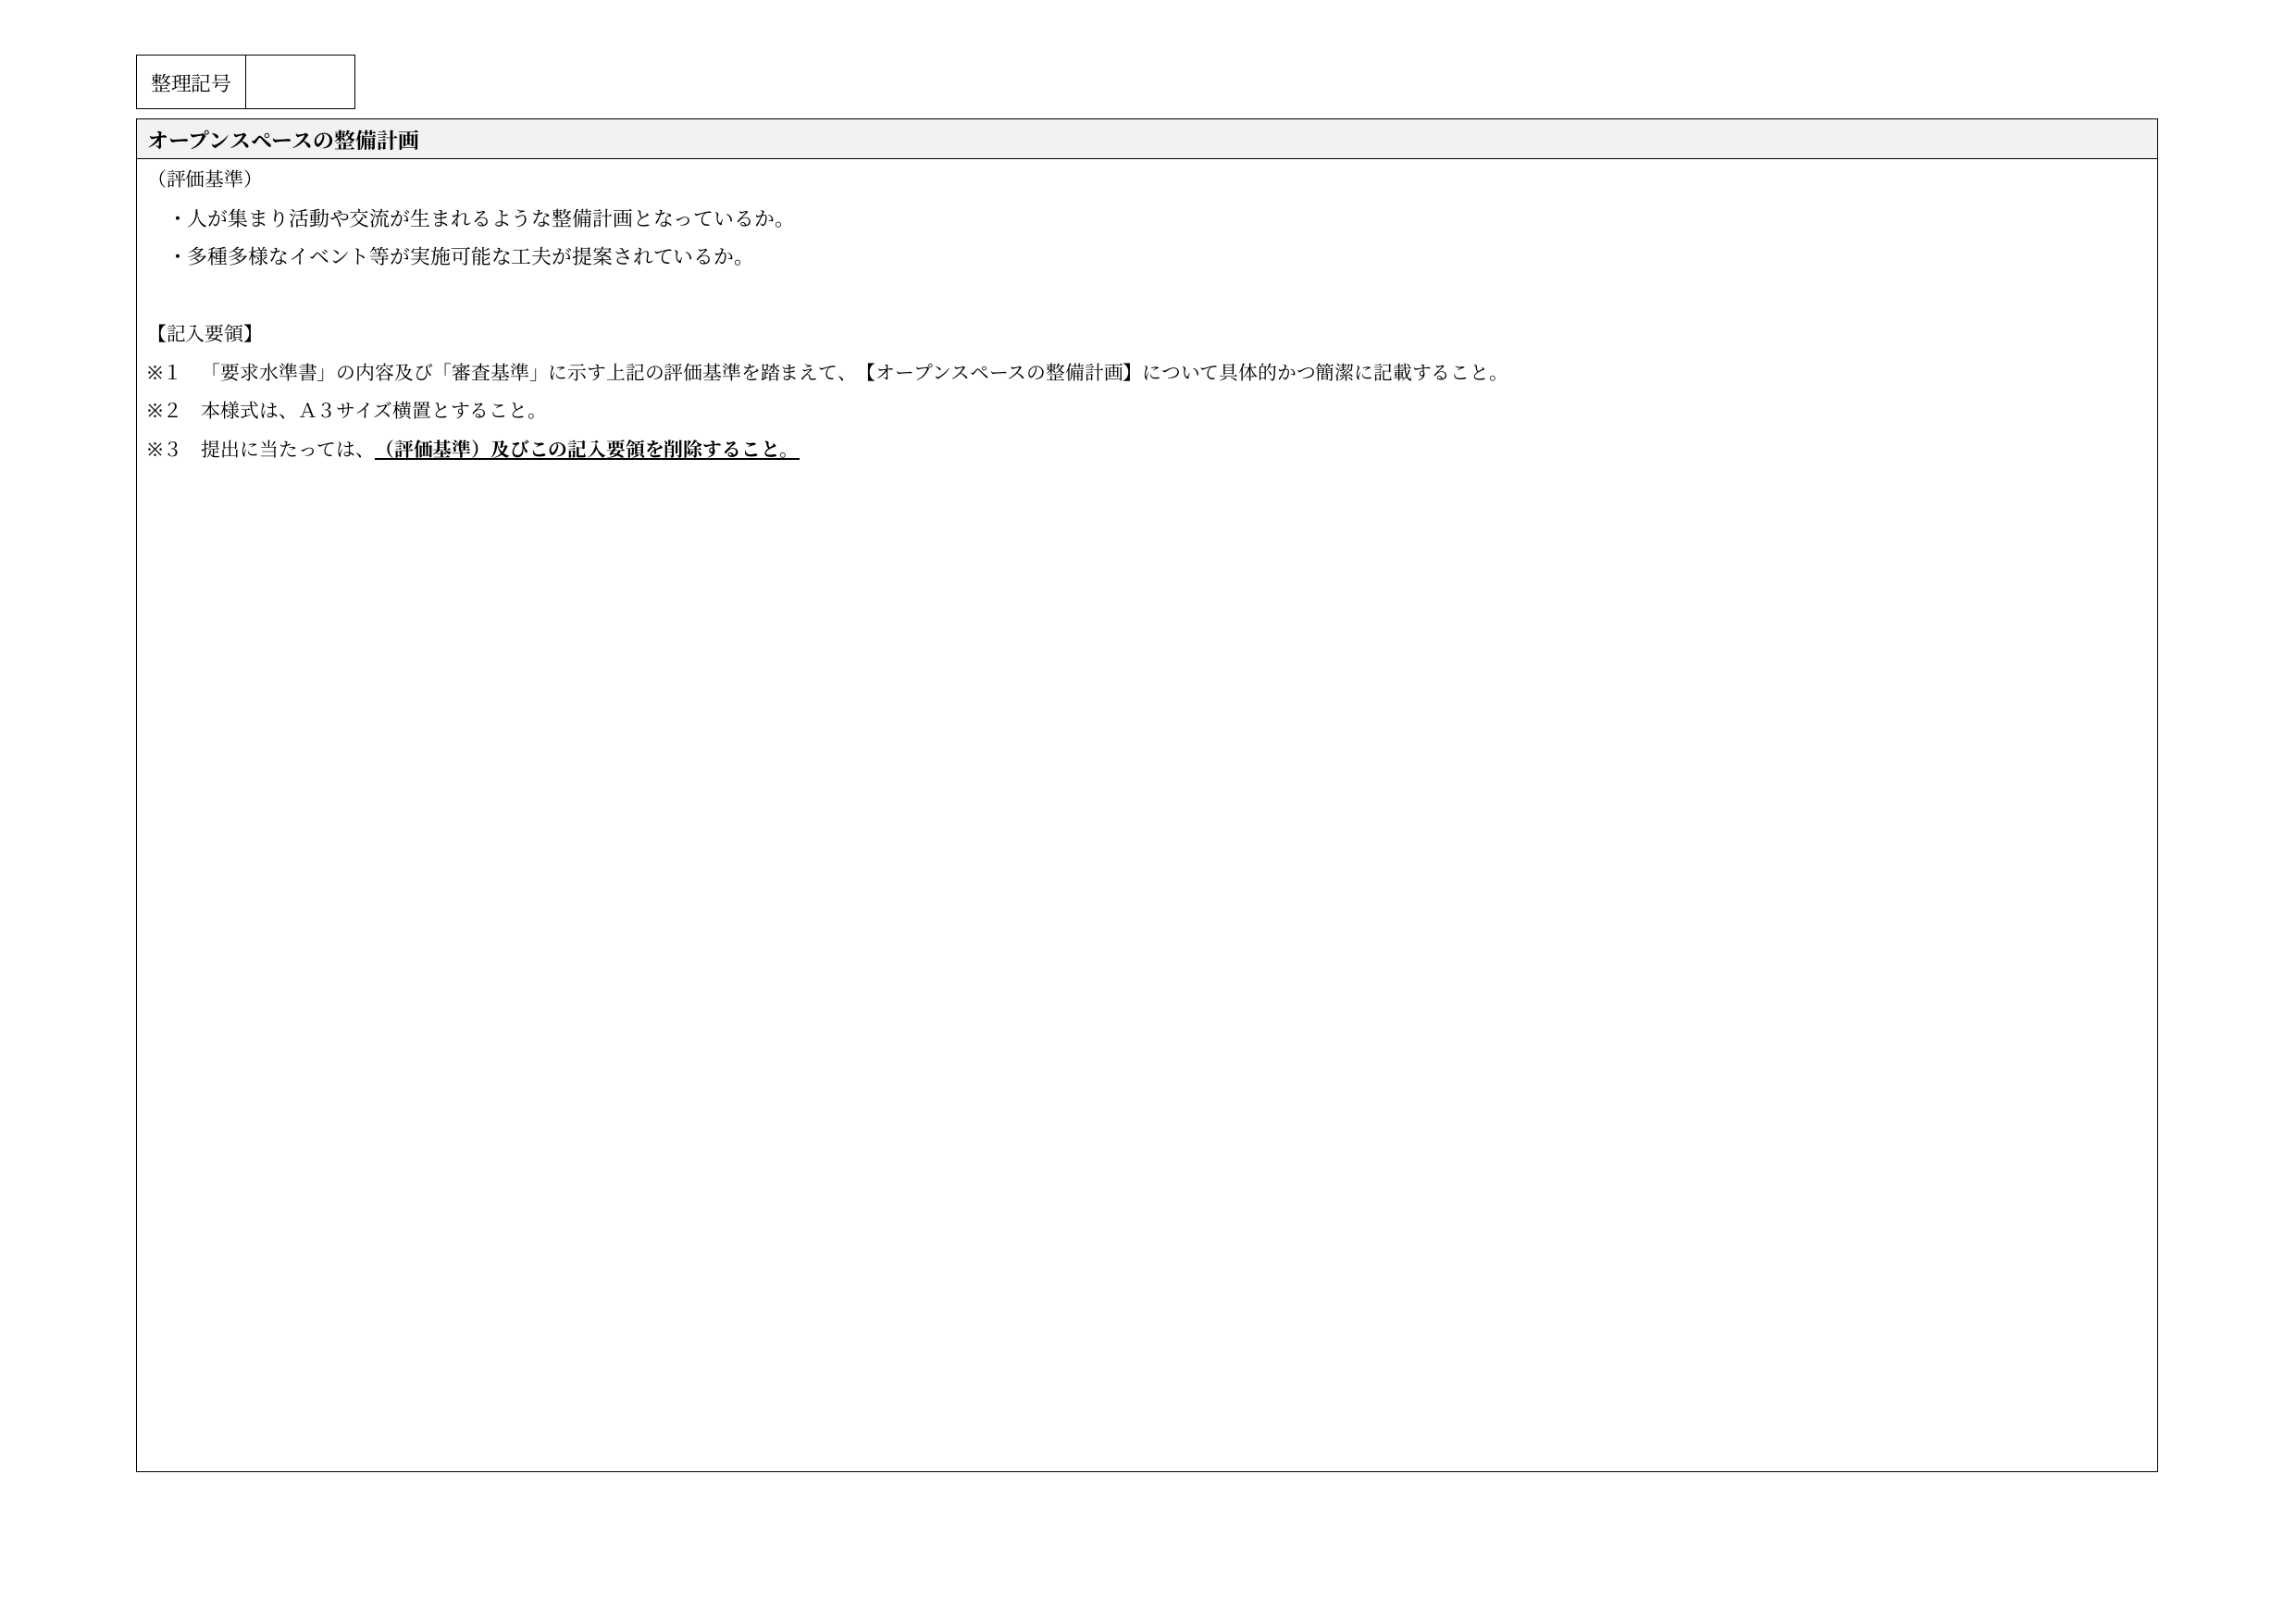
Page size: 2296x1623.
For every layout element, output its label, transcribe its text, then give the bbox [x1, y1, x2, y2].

table_cell （評価基準） ・人が集まり活動や交流が生まれるような整備計画となっているか。 ・多種多様なイベント等が実施可能な工夫が提案されているか。 【記入要領】 ※１ 「要求水準書」の内容及び「審査基準」に示す上記の評価基準を踏まえて、【オープンスペースの整備計画】について具体的かつ簡潔に記載すること。 ※２ 本様式は、Ａ３サイズ横置とすること。 ※３ 提出に当たっては、（評価基準）及びこの記入要領を削除すること。 [137, 159, 2157, 1470]
table_header オープンスペースの整備計画 [137, 119, 2157, 158]
